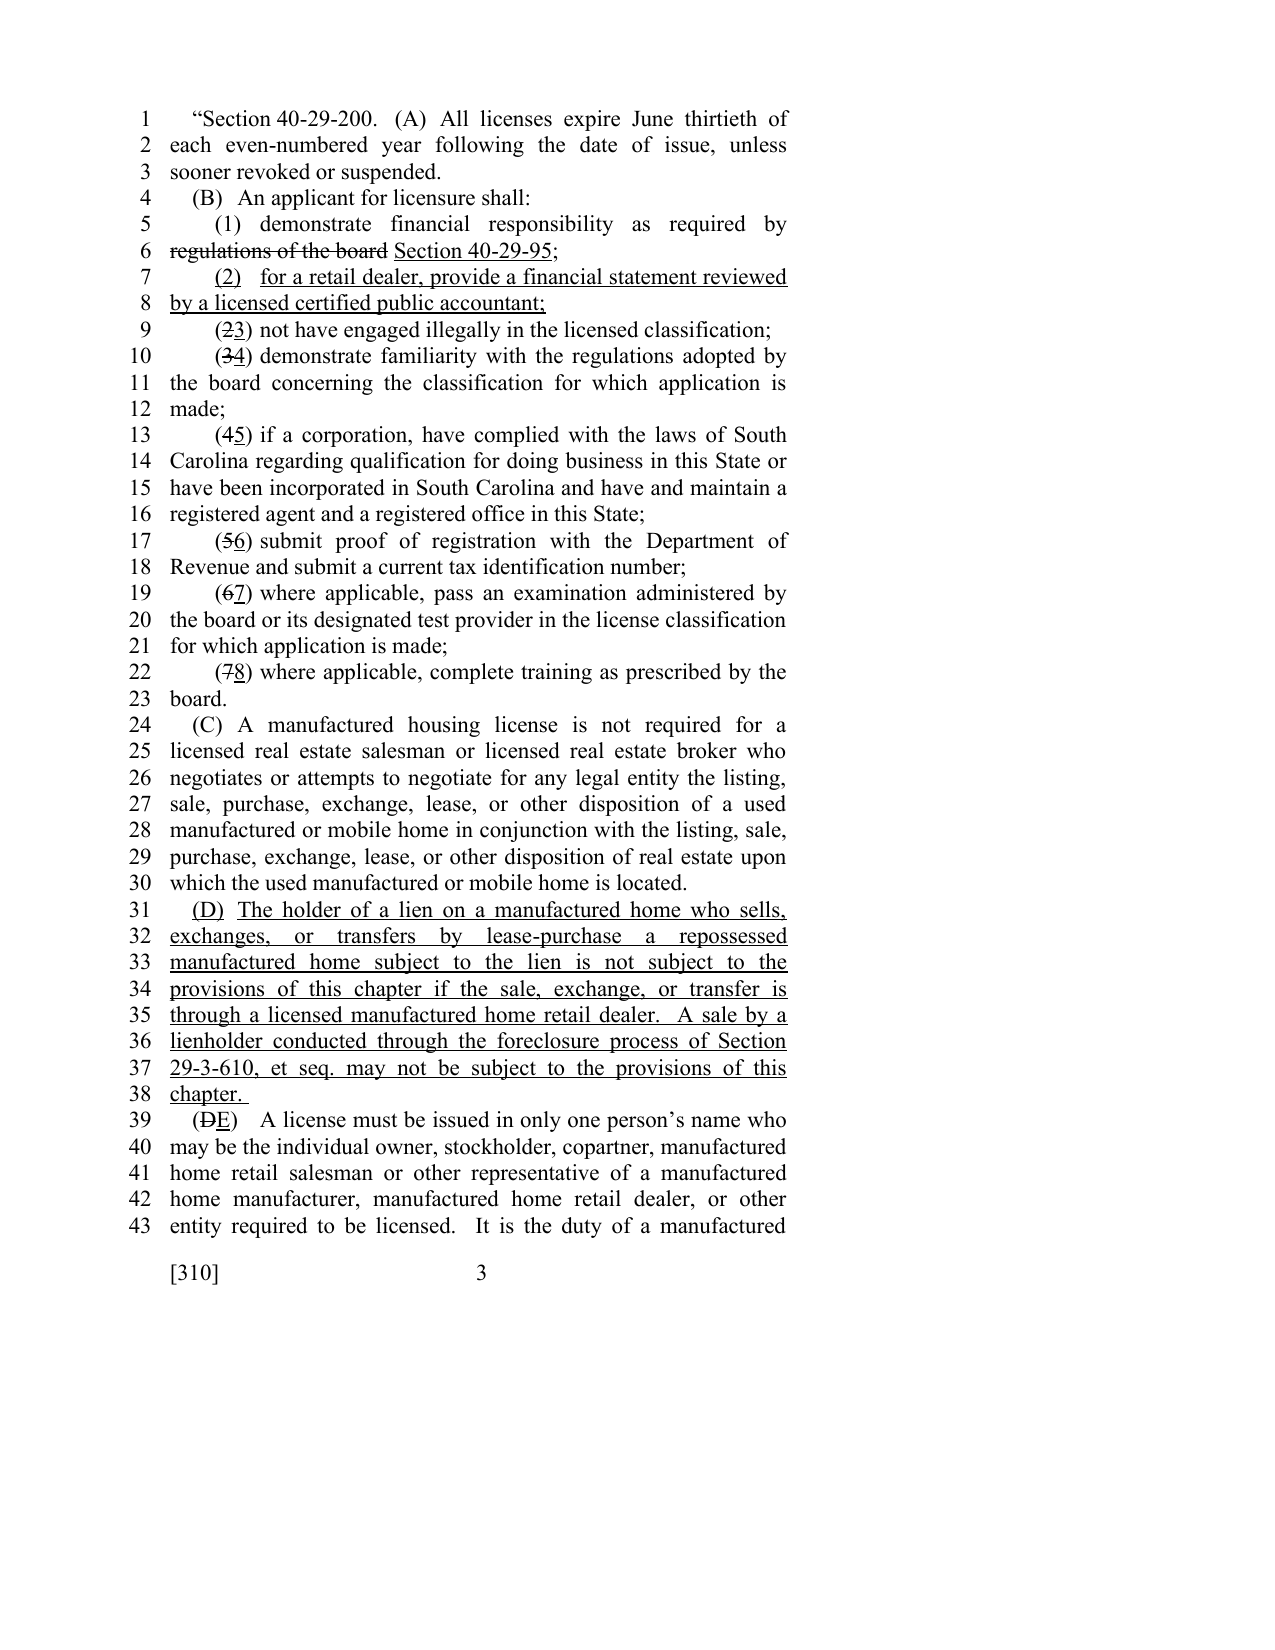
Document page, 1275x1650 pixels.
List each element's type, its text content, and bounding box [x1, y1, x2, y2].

text “Section 40-29-200. (A) All licenses expire June thirtieth of each even-numbered year following the date of issue, unless sooner revoked or suspended. [169, 105, 787, 184]
text (45) if a corporation, have complied with the laws of South Carolina regarding qualification for doing business in this State or have been incorporated in South Carolina and have and maintain a registered agent and a registered office in this State; [169, 421, 787, 527]
text (2) for a retail dealer, provide a financial statement reviewed by a licensed certified public accountant; [169, 263, 787, 316]
text (1) demonstrate financial responsibility as required by regulations of the board Section 40-29-95; [169, 210, 787, 263]
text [169, 1106, 787, 1238]
text (78) where applicable, complete training as prescribed by the board. [169, 658, 787, 711]
text (56) submit proof of registration with the Department of Revenue and submit a current tax identification number; [169, 527, 787, 579]
text (67) where applicable, pass an examination administered by the board or its designated test provider in the license classification for which application is made; [169, 579, 787, 658]
text (23) not have engaged illegally in the licensed classification; [169, 316, 787, 342]
text (34) demonstrate familiarity with the regulations adopted by the board concerning the classification for which application is made; [169, 342, 787, 421]
text (D) The holder of a lien on a manufactured home who sells, exchanges, or transfers by lease-purchase a repossessed manufactured home subject to the lien is not subject to the provisions of this chapter if the sale, exchange, or transfer is through a licensed manufactured home retail dealer. A sale by a lienholder conducted through the foreclosure process of Section 29-3-610, et seq. may not be subject to the provisions of this chapter. [169, 896, 787, 945]
text (C) A manufactured housing license is not required for a licensed real estate salesman or licensed real estate broker who negotiates or attempts to negotiate for any legal entity the listing, sale, purchase, exchange, lease, or other disposition of a used manufactured or mobile home in conjunction with the listing, sale, purchase, exchange, lease, or other disposition of real estate upon which the used manufactured or mobile home is located. [169, 711, 787, 896]
text (B) An applicant for licensure shall: [169, 184, 787, 210]
